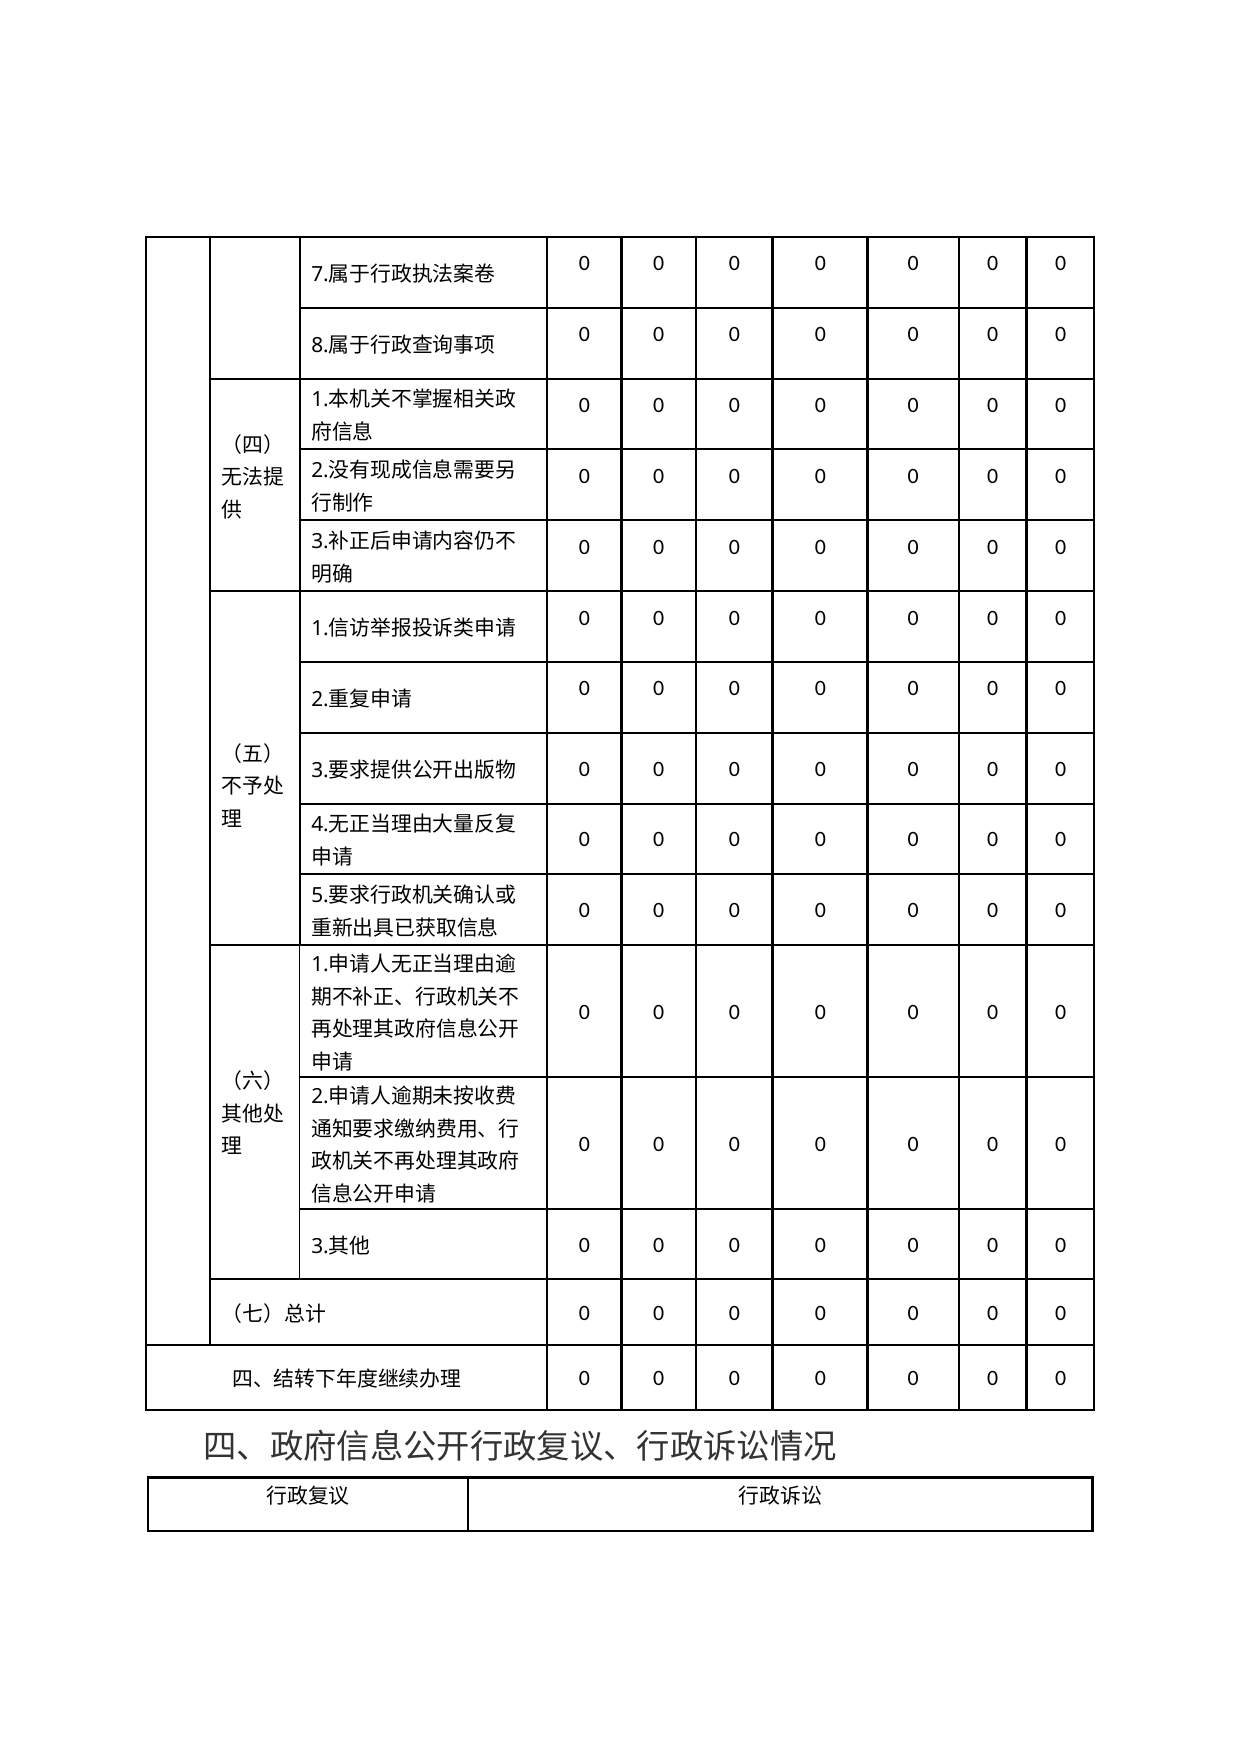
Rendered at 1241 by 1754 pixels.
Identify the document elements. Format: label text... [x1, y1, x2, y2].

table_cell 0 [697, 875, 771, 944]
table_cell 0 [697, 1210, 771, 1278]
table_cell 0 [1028, 521, 1093, 590]
table_cell 0 [960, 380, 1025, 448]
table_cell 0 [869, 380, 958, 448]
table_header 行政诉讼 [469, 1479, 1091, 1530]
table_cell 0 [869, 1346, 958, 1409]
table_cell 0 [697, 309, 771, 377]
table_cell 1.信访举报投诉类申请 [301, 592, 546, 661]
table_cell 0 [697, 734, 771, 802]
table_cell 0 [697, 380, 771, 448]
table_cell 0 [697, 592, 771, 661]
table_cell 0 [1028, 805, 1093, 873]
table_cell 0 [774, 238, 866, 307]
table_cell 0 [697, 663, 771, 732]
table_cell 0 [623, 309, 695, 377]
table_cell 0 [548, 946, 620, 1076]
table_cell 0 [548, 592, 620, 661]
table_cell 0 [1028, 1280, 1093, 1344]
table_cell （四）无法提供 [211, 380, 299, 590]
table_cell 0 [697, 1280, 771, 1344]
table_cell 0 [960, 450, 1025, 519]
table_cell 0 [774, 1280, 866, 1344]
table_cell 0 [548, 450, 620, 519]
table_cell 0 [623, 734, 695, 802]
table_cell 0 [697, 521, 771, 590]
table_cell 0 [774, 592, 866, 661]
table_cell 0 [623, 380, 695, 448]
table_cell 0 [548, 1210, 620, 1278]
table_cell 0 [960, 805, 1025, 873]
table_cell 四、结转下年度继续办理 [147, 1346, 546, 1409]
table_cell （七）总计 [211, 1280, 546, 1344]
table_cell 0 [697, 805, 771, 873]
table_cell 0 [697, 450, 771, 519]
table_cell 0 [960, 946, 1025, 1076]
table_cell 0 [960, 238, 1025, 307]
table_cell 8.属于行政查询事项 [301, 309, 546, 377]
table_cell 0 [548, 875, 620, 944]
table_cell 0 [1028, 309, 1093, 377]
table_cell 0 [774, 946, 866, 1076]
table_cell 0 [774, 875, 866, 944]
table_cell 0 [548, 521, 620, 590]
table_cell 2.重复申请 [301, 663, 546, 732]
table_cell 0 [960, 592, 1025, 661]
table_cell 0 [623, 238, 695, 307]
table_cell 0 [960, 875, 1025, 944]
table_cell 0 [697, 1078, 771, 1208]
table_cell 0 [869, 663, 958, 732]
table_cell 0 [1028, 380, 1093, 448]
table_cell 0 [869, 1210, 958, 1278]
table_cell 0 [1028, 875, 1093, 944]
table_cell 0 [548, 1078, 620, 1208]
table_cell 0 [960, 1280, 1025, 1344]
table_cell 5.要求行政机关确认或重新出具已获取信息 [301, 875, 546, 944]
table_cell 0 [1028, 1078, 1093, 1208]
table_cell 3.补正后申请内容仍不明确 [301, 521, 546, 590]
table_cell 0 [960, 1078, 1025, 1208]
table_cell 0 [774, 1346, 866, 1409]
table_cell 4.无正当理由大量反复申请 [301, 805, 546, 873]
table_cell 0 [623, 805, 695, 873]
table_cell 0 [623, 450, 695, 519]
table_cell 0 [697, 238, 771, 307]
table_cell 2.申请人逾期未按收费通知要求缴纳费用、行政机关不再处理其政府信息公开申请 [300, 1078, 546, 1208]
table_cell 0 [623, 592, 695, 661]
table_cell 0 [869, 946, 958, 1076]
table_cell 0 [548, 1346, 620, 1409]
table_cell 0 [623, 1280, 695, 1344]
text 四、政府信息公开行政复议、行政诉讼情况 [159, 1411, 1081, 1476]
table_cell 0 [548, 238, 620, 307]
table_cell 0 [1028, 946, 1093, 1076]
table_cell 0 [960, 734, 1025, 802]
table_cell 0 [548, 663, 620, 732]
table_cell 0 [960, 1346, 1025, 1409]
table_cell 0 [869, 450, 958, 519]
table_cell 1.本机关不掌握相关政府信息 [301, 380, 546, 448]
table_cell 0 [869, 734, 958, 802]
table_cell 0 [774, 1210, 866, 1278]
table_cell （五）不予处理 [211, 592, 299, 944]
table_cell 0 [774, 521, 866, 590]
table_cell 0 [548, 734, 620, 802]
table_cell 0 [774, 450, 866, 519]
table_cell 0 [960, 521, 1025, 590]
table_cell （六）其他处理 [211, 946, 299, 1278]
table_cell 0 [774, 805, 866, 873]
table_cell 0 [697, 1346, 771, 1409]
table_cell 0 [623, 1078, 695, 1208]
table_cell 0 [623, 663, 695, 732]
table_cell 0 [869, 875, 958, 944]
table_cell 1.申请人无正当理由逾期不补正、行政机关不再处理其政府信息公开申请 [300, 946, 546, 1076]
table_cell 0 [1028, 1210, 1093, 1278]
table_cell 0 [869, 1280, 958, 1344]
table_cell 0 [623, 946, 695, 1076]
table_cell 0 [774, 663, 866, 732]
table_cell 0 [869, 309, 958, 377]
table_cell 0 [623, 1346, 695, 1409]
table_cell 0 [869, 805, 958, 873]
table_cell 0 [623, 1210, 695, 1278]
table_cell 0 [960, 663, 1025, 732]
table_cell 0 [548, 309, 620, 377]
table_cell 0 [869, 521, 958, 590]
table_cell 3.其他 [300, 1210, 546, 1278]
table_cell 0 [1028, 238, 1093, 307]
table_cell 0 [774, 1078, 866, 1208]
table_cell 0 [774, 734, 866, 802]
table_cell 0 [960, 309, 1025, 377]
table_cell 0 [1028, 592, 1093, 661]
table_cell 0 [774, 309, 866, 377]
table_cell 0 [774, 380, 866, 448]
table_cell 0 [548, 805, 620, 873]
table_cell 0 [869, 592, 958, 661]
table_cell 7.属于行政执法案卷 [301, 238, 546, 307]
table_cell 0 [548, 1280, 620, 1344]
table_cell 0 [1028, 663, 1093, 732]
table_cell 0 [1028, 1346, 1093, 1409]
table_cell 0 [623, 875, 695, 944]
table_cell 0 [1028, 734, 1093, 802]
table_header 行政复议 [149, 1479, 467, 1530]
table_cell 0 [623, 521, 695, 590]
table_cell 3.要求提供公开出版物 [301, 734, 546, 802]
table_cell 0 [960, 1210, 1025, 1278]
table_cell 0 [697, 946, 771, 1076]
table_cell 0 [869, 1078, 958, 1208]
table_cell 2.没有现成信息需要另行制作 [301, 450, 546, 519]
table_cell 0 [1028, 450, 1093, 519]
table_cell 0 [869, 238, 958, 307]
table_cell 0 [548, 380, 620, 448]
